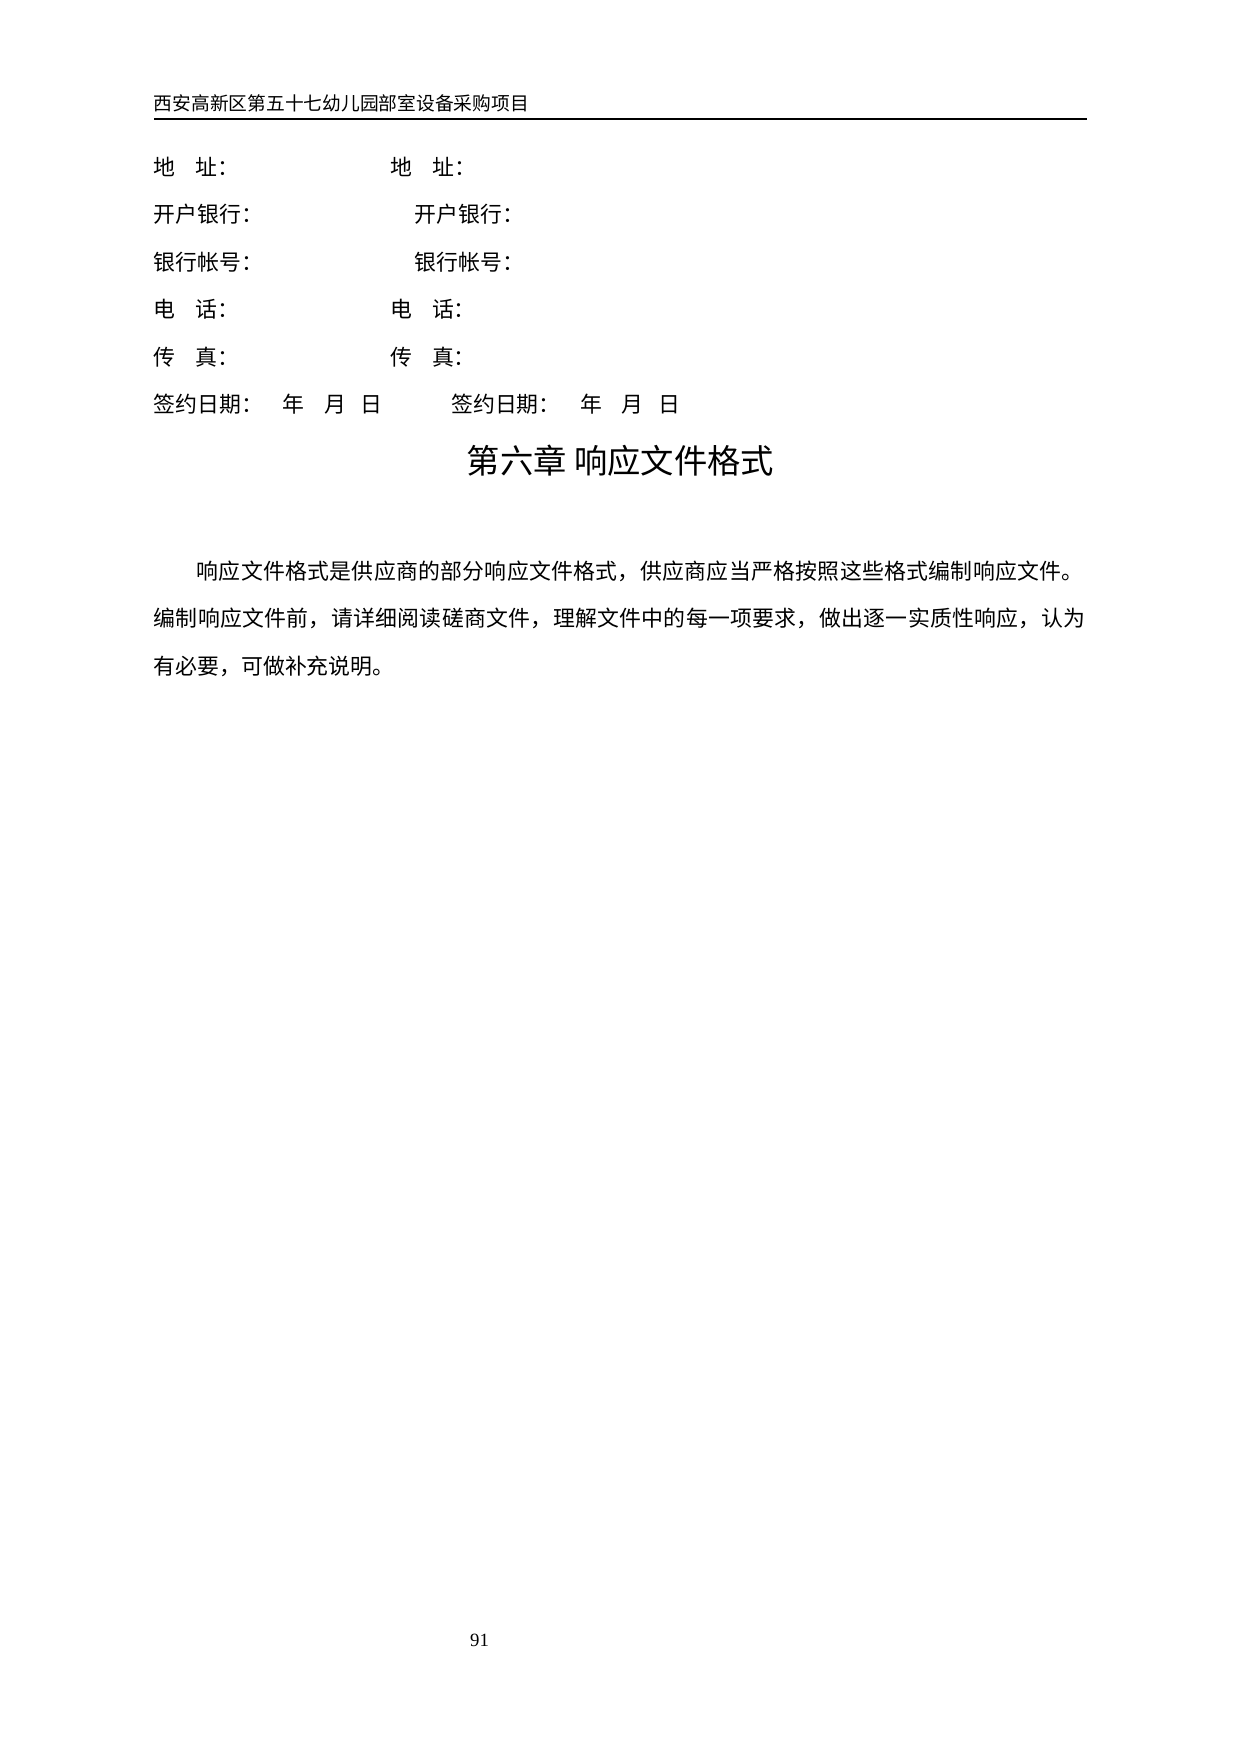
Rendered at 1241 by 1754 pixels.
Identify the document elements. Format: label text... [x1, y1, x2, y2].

text 传 真： 传 真： [153, 340, 1087, 372]
text 开户银行： 开户银行： [153, 197, 1087, 229]
text 地 址： 地 址： [153, 150, 1087, 182]
text 签约日期： 年 月 日 签约日期： 年 月 日 [153, 387, 1087, 419]
text 第六章 响应文件格式 [153, 435, 1087, 483]
text 银行帐号： 银行帐号： [153, 245, 1087, 277]
text 电 话： 电 话： [153, 292, 1087, 324]
text 响应文件格式是供应商的部分响应文件格式，供应商应当严格按照这些格式编制响应文件。编制响应文件前，请详细阅读磋商文件，理解文件中的每一项要求，做出逐一实质性响应，认为有必要，可做补充说明。 [153, 554, 1087, 680]
